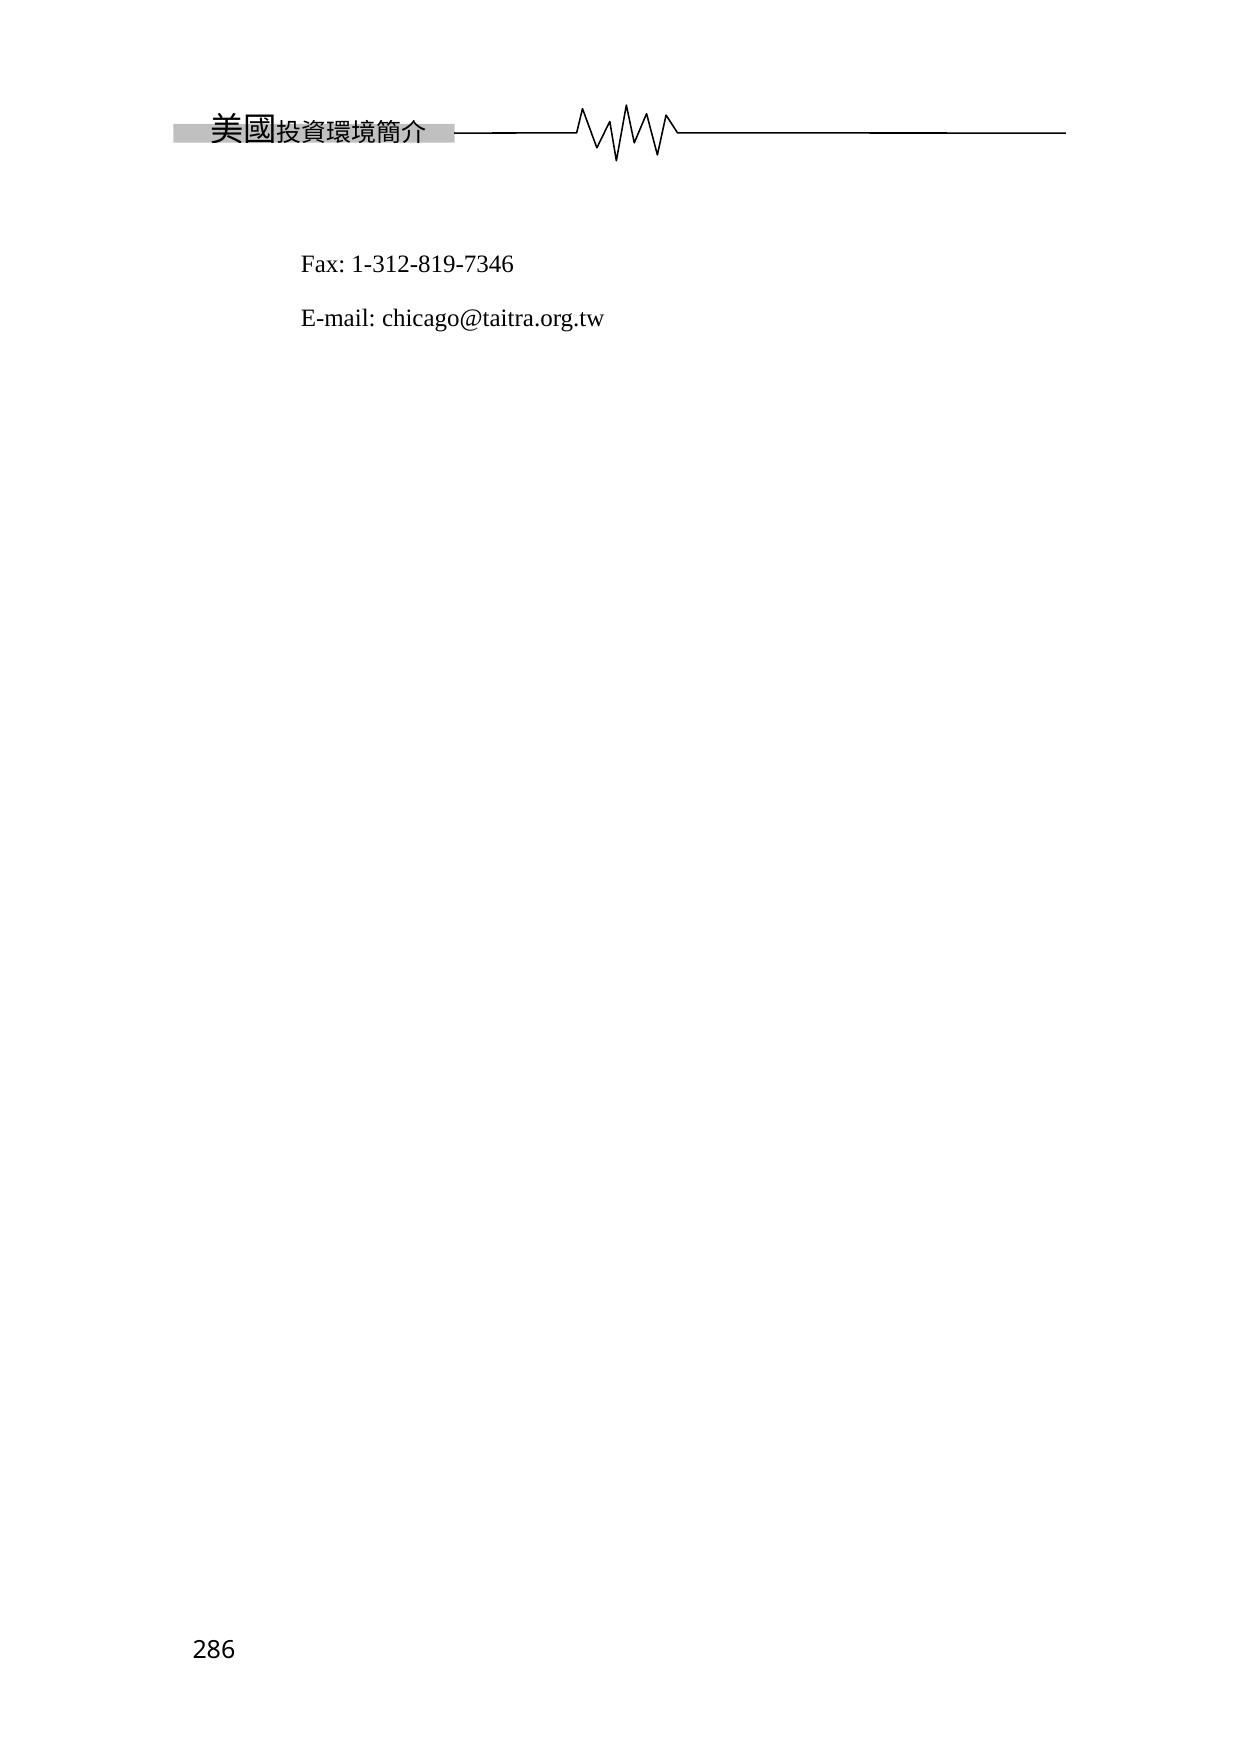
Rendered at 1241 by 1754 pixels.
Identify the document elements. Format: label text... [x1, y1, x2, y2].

text E-mail: chicago@taitra.org.tw [276, 291, 1063, 344]
text Fax: 1-312-819-7346 [276, 237, 1063, 291]
